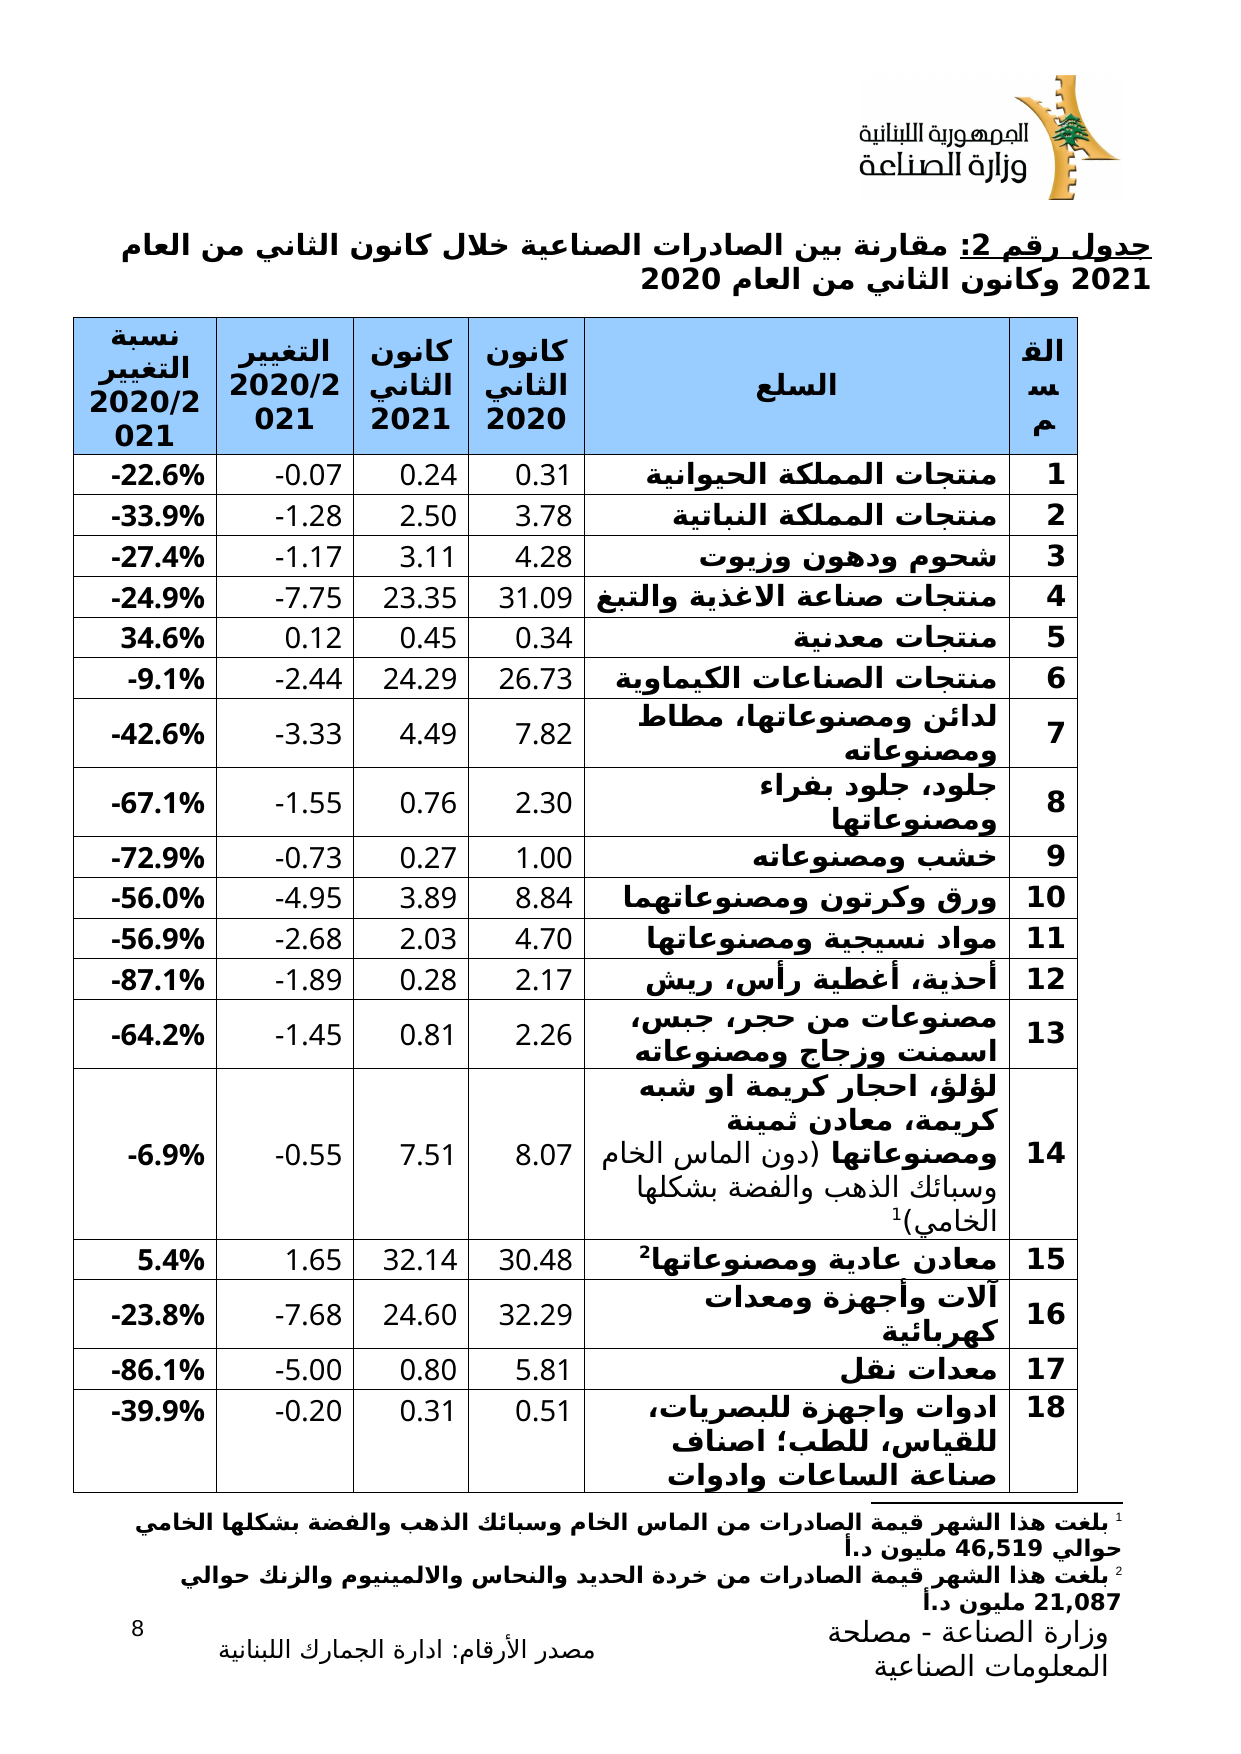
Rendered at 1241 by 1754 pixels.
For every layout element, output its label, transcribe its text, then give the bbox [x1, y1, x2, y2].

table_cell 5.81 [469, 1349, 584, 1389]
table_cell 0.81 [354, 1000, 468, 1068]
table_cell -0.55 [217, 1069, 353, 1239]
table_cell 1.65 [217, 1240, 353, 1279]
table_cell 8.07 [469, 1069, 584, 1239]
table_cell 3.78 [469, 495, 584, 535]
table_cell -33.9% [74, 495, 216, 535]
table_cell 8 [1010, 768, 1077, 836]
table_cell 2.03 [354, 919, 468, 958]
table_cell -72.9% [74, 837, 216, 877]
table_cell مواد نسيجية ومصنوعاتها [585, 919, 1009, 958]
table_cell -64.2% [74, 1000, 216, 1068]
table_cell خشب ومصنوعاته [585, 837, 1009, 877]
table_header كانون الثاني2020 [469, 318, 584, 454]
table_cell -86.1% [74, 1349, 216, 1389]
table_cell -22.6% [74, 455, 216, 494]
table_cell ادوات واجهزة للبصريات، للقياس، للطب؛ اصناف صناعة الساعات وادوات موسيقية [585, 1390, 1009, 1492]
table_cell 32.29 [469, 1280, 584, 1348]
table_cell 0.51 [469, 1390, 584, 1492]
table_cell -6.9% [74, 1069, 216, 1239]
table_cell 8.84 [469, 878, 584, 917]
table_cell -2.68 [217, 919, 353, 958]
table_cell -23.8% [74, 1280, 216, 1348]
table_cell 0.27 [354, 837, 468, 877]
table_cell 0.76 [354, 768, 468, 836]
table_cell 2.50 [354, 495, 468, 535]
table_cell مصنوعات من حجر، جبس، اسمنت وزجاج ومصنوعاته [585, 1000, 1009, 1068]
table_cell 24.29 [354, 658, 468, 698]
table_cell 14 [1010, 1069, 1077, 1239]
table_cell منتجات صناعة الاغذية والتبغ [585, 577, 1009, 617]
table_cell جلود، جلود بفراء ومصنوعاتها [585, 768, 1009, 836]
table_cell -1.55 [217, 768, 353, 836]
table_cell آلات وأجهزة ومعدات كهربائية [585, 1280, 1009, 1348]
table_cell منتجات المملكة النباتية [585, 495, 1009, 535]
table_cell معادن عادية ومصنوعاتها [585, 1240, 1009, 1279]
table_cell لدائن ومصنوعاتها، مطاط ومصنوعاته [585, 699, 1009, 767]
table_cell 4.70 [469, 919, 584, 958]
table_cell -1.45 [217, 1000, 353, 1068]
table_cell أحذية، أغطية رأس، ريش [585, 959, 1009, 999]
table_cell 1.00 [469, 837, 584, 877]
table_cell -0.20 [217, 1390, 353, 1492]
table_cell -0.07 [217, 455, 353, 494]
table_cell -7.75 [217, 577, 353, 617]
table_cell 34.6% [74, 618, 216, 657]
table_cell -39.9% [74, 1390, 216, 1492]
table_cell 17 [1010, 1349, 1077, 1389]
table_cell 4.49 [354, 699, 468, 767]
table_cell لؤلؤ، احجار كريمة او شبه كريمة، معادن ثمينة ومصنوعاتها (دون الماس الخام وسبائك الذهب والفضة بشكلها الخامي) [585, 1069, 1009, 1239]
table_cell 12 [1010, 959, 1077, 999]
table_cell منتجات الصناعات الكيماوية [585, 658, 1009, 698]
table_cell 0.45 [354, 618, 468, 657]
table_cell 15 [1010, 1240, 1077, 1279]
table_cell 31.09 [469, 577, 584, 617]
table_cell 10 [1010, 878, 1077, 917]
table_cell -56.0% [74, 878, 216, 917]
table_cell 6 [1010, 658, 1077, 698]
table_cell 2.17 [469, 959, 584, 999]
table_cell 7.82 [469, 699, 584, 767]
table_cell -9.1% [74, 658, 216, 698]
table_cell -1.89 [217, 959, 353, 999]
table_cell 3.89 [354, 878, 468, 917]
table_cell 5.4% [74, 1240, 216, 1279]
table_cell -56.9% [74, 919, 216, 958]
table_cell -67.1% [74, 768, 216, 836]
table_header السلع [585, 318, 1009, 454]
table_cell 2.30 [469, 768, 584, 836]
table_cell 32.14 [354, 1240, 468, 1279]
table_cell -3.33 [217, 699, 353, 767]
table_cell ورق وكرتون ومصنوعاتهما [585, 878, 1009, 917]
table_cell 16 [1010, 1280, 1077, 1348]
table_header القسم [1010, 318, 1077, 454]
text جدول رقم 2: مقارنة بين الصادرات الصناعية خلال كانون الثاني من العام 2021 وكانون الثاني من العام 2020 [118, 228, 1152, 296]
table_cell 0.34 [469, 618, 584, 657]
table_cell -4.95 [217, 878, 353, 917]
table_cell 30.48 [469, 1240, 584, 1279]
table_cell 9 [1010, 837, 1077, 877]
table_cell -0.73 [217, 837, 353, 877]
table_cell -2.44 [217, 658, 353, 698]
table_cell -7.68 [217, 1280, 353, 1348]
table_cell -24.9% [74, 577, 216, 617]
table_cell -42.6% [74, 699, 216, 767]
table_cell 24.60 [354, 1280, 468, 1348]
table_cell 0.28 [354, 959, 468, 999]
table_cell 26.73 [469, 658, 584, 698]
table_cell 5 [1010, 618, 1077, 657]
table_cell 0.24 [354, 455, 468, 494]
table_cell -1.28 [217, 495, 353, 535]
table_cell -5.00 [217, 1349, 353, 1389]
table_cell 3 [1010, 536, 1077, 576]
table_cell 1 [1010, 455, 1077, 494]
table_cell 2 [1010, 495, 1077, 535]
table_cell -27.4% [74, 536, 216, 576]
table_cell 23.35 [354, 577, 468, 617]
table_cell منتجات معدنية [585, 618, 1009, 657]
table_cell 3.11 [354, 536, 468, 576]
table_cell 0.31 [354, 1390, 468, 1492]
table_cell 0.12 [217, 618, 353, 657]
table_cell -1.17 [217, 536, 353, 576]
table_header كانون الثاني2021 [354, 318, 468, 454]
table_cell 18 [1010, 1390, 1077, 1492]
table_cell منتجات المملكة الحيوانية [585, 455, 1009, 494]
table_cell 7.51 [354, 1069, 468, 1239]
table_cell 0.80 [354, 1349, 468, 1389]
table_cell 11 [1010, 919, 1077, 958]
table_header نسبة التغيير 2020/2021 [74, 318, 216, 454]
table_cell معدات نقل [585, 1349, 1009, 1389]
table_cell 0.31 [469, 455, 584, 494]
table_cell 2.26 [469, 1000, 584, 1068]
table_cell 7 [1010, 699, 1077, 767]
table_cell 13 [1010, 1000, 1077, 1068]
table_cell شحوم ودهون وزيوت [585, 536, 1009, 576]
table_cell 4.28 [469, 536, 584, 576]
table_cell 4 [1010, 577, 1077, 617]
picture [859, 75, 1122, 200]
table_header التغيير 2020/2021 [217, 318, 353, 454]
table_cell -87.1% [74, 959, 216, 999]
